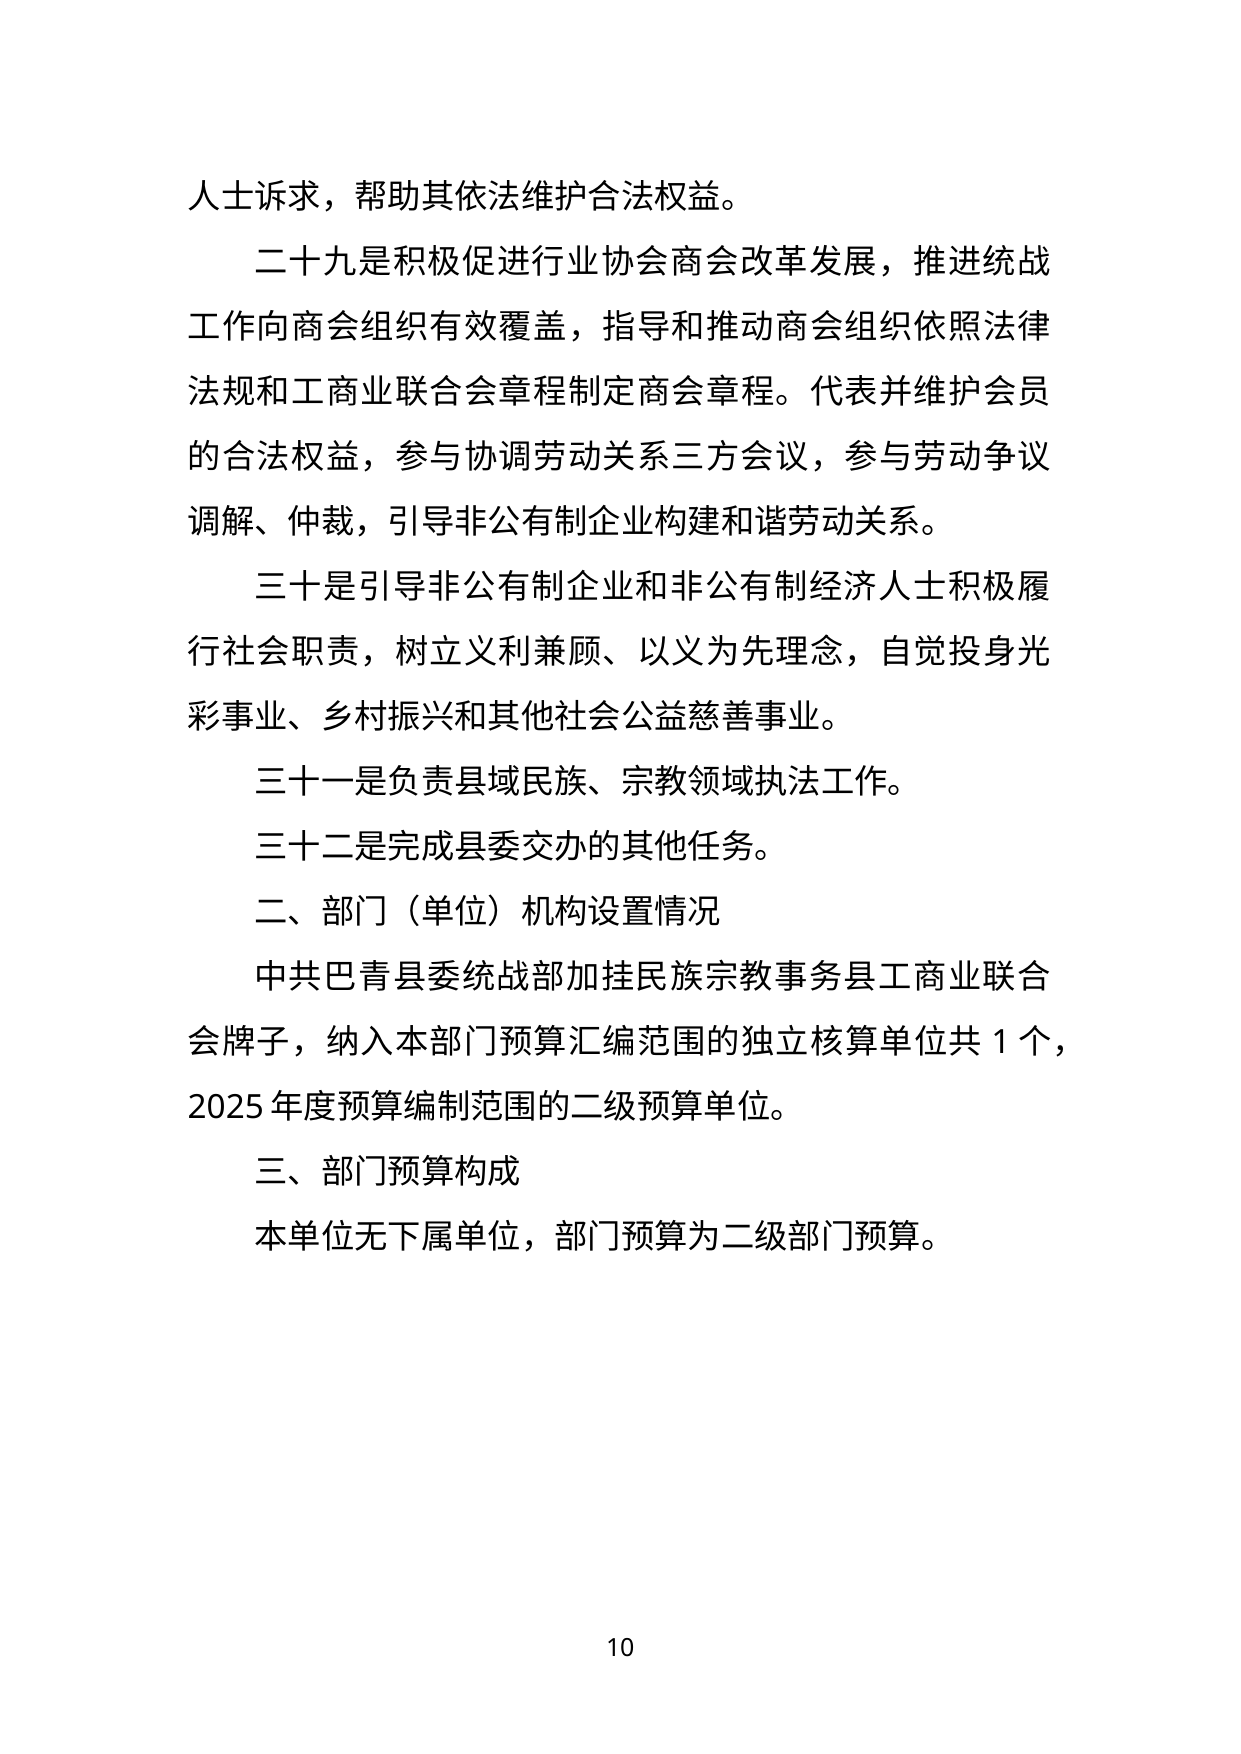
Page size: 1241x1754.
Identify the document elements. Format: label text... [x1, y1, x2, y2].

text 二、部门（单位）机构设置情况 [187, 877, 1053, 942]
text 三十二是完成县委交办的其他任务。 [187, 812, 1053, 877]
text 三、部门预算构成 [187, 1137, 1053, 1202]
text 中共巴青县委统战部加挂民族宗教事务县工商业联合会牌子，纳入本部门预算汇编范围的独立核算单位共1个，2025年度预算编制范围的二级预算单位。 [187, 942, 1053, 1137]
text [187, 162, 1053, 227]
text 三十是引导非公有制企业和非公有制经济人士积极履行社会职责，树立义利兼顾、以义为先理念，自觉投身光彩事业、乡村振兴和其他社会公益慈善事业。 [187, 552, 1053, 747]
text 本单位无下属单位，部门预算为二级部门预算。 [187, 1202, 1053, 1267]
text 二十九是积极促进行业协会商会改革发展，推进统战工作向商会组织有效覆盖，指导和推动商会组织依照法律法规和工商业联合会章程制定商会章程。代表并维护会员的合法权益，参与协调劳动关系三方会议，参与劳动争议调解、仲裁，引导非公有制企业构建和谐劳动关系。 [187, 227, 1053, 552]
text 三十一是负责县域民族、宗教领域执法工作。 [187, 747, 1053, 812]
